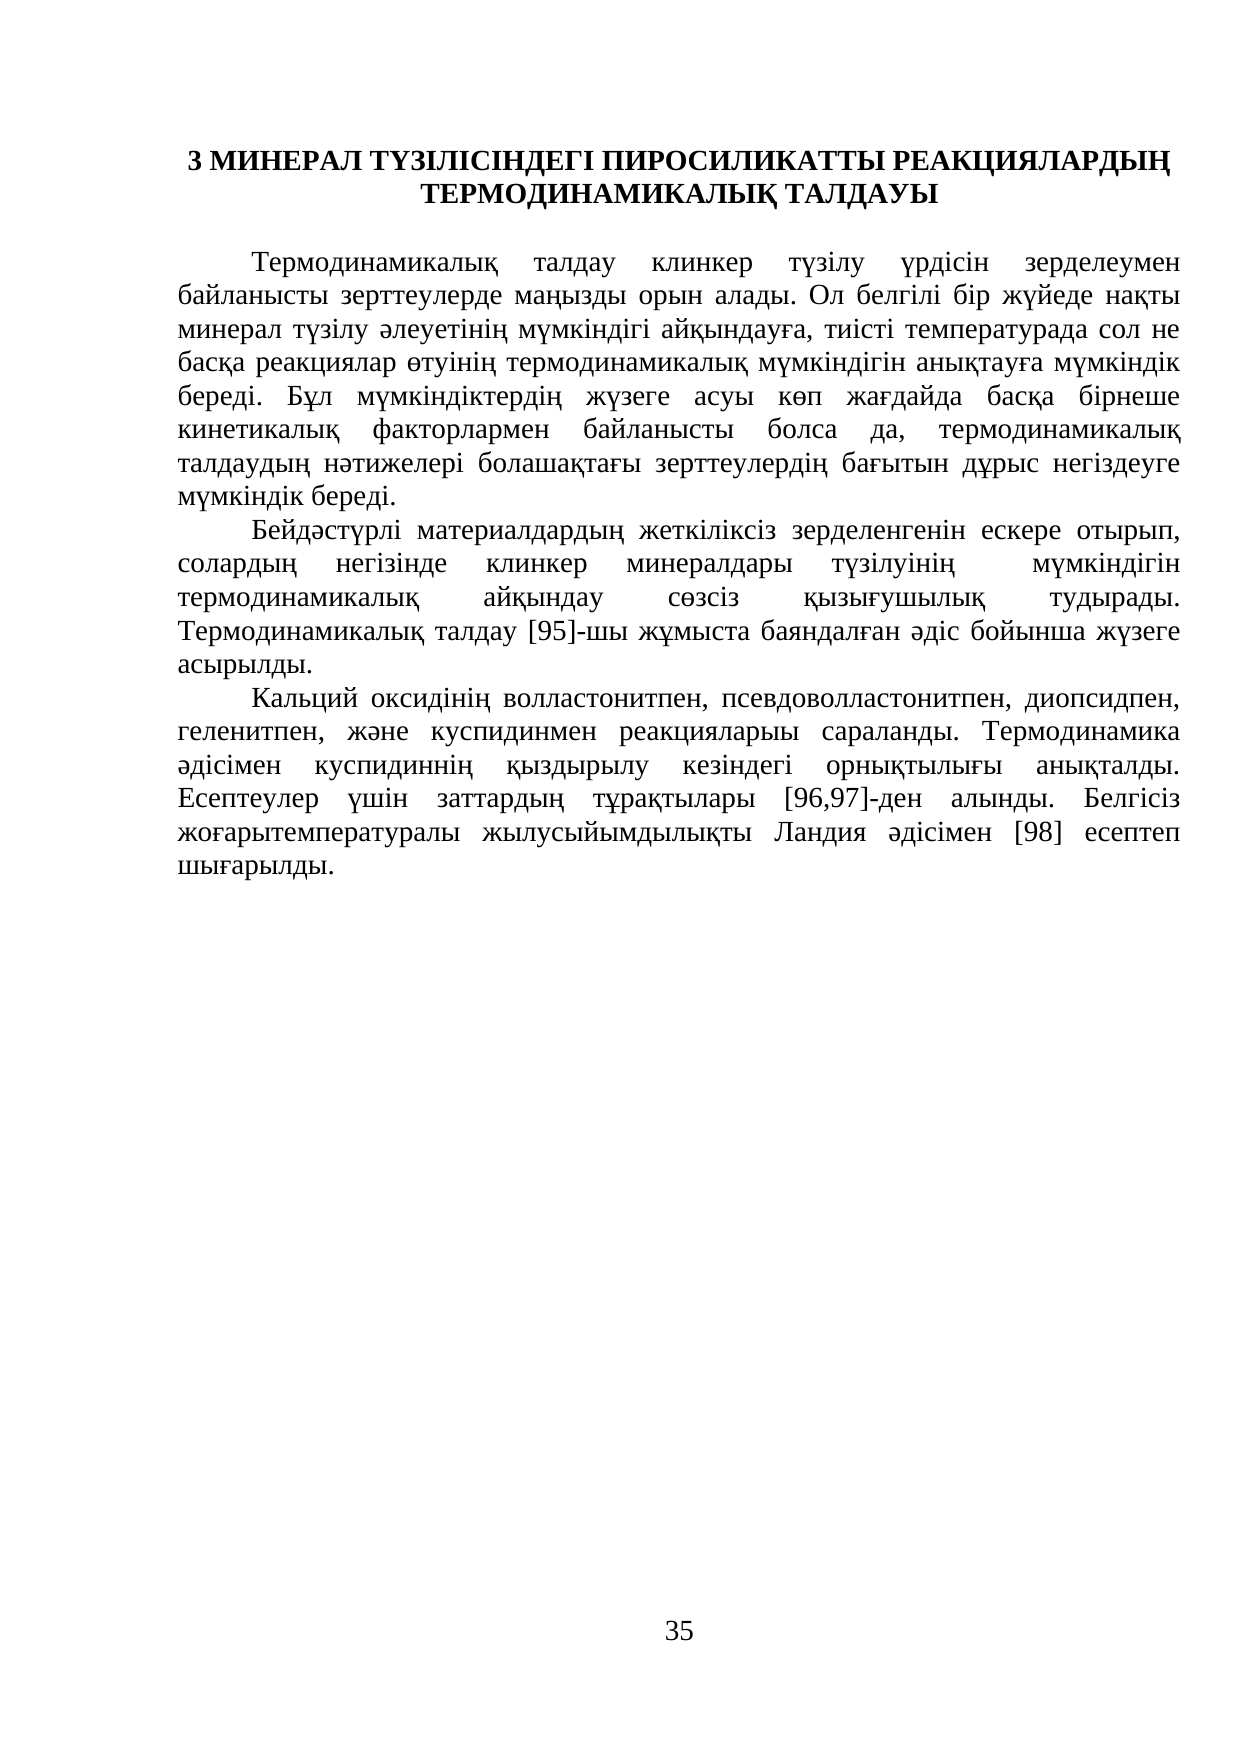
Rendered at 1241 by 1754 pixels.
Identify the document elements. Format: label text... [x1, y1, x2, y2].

text Термодинамикалық талдау клинкер түзілу үрдісін зерделеумен байланысты зерттеулерде маңызды орын алады. Ол белгілі бір жүйеде нақты минерал түзілу әлеуетінің мүмкіндігі айқындауға, тиісті температурада сол не басқа реакциялар өтуінің термодинамикалық мүмкіндігін анықтауға мүмкіндік береді. Бұл мүмкіндіктердің жүзеге асуы көп жағдайда басқа бірнеше кинетикалық факторлармен байланысты болса да, термодинамикалық талдаудың нәтижелері болашақтағы зерттеулердің бағытын дұрыс негіздеуге мүмкіндік береді. [177, 244, 1181, 512]
text Кальций оксидінің волластонитпен, псевдоволластонитпен, диопсидпен, геленитпен, және куспидинмен реакцияларыы сараланды. Термодинамика әдісімен куспидиннің қыздырылу кезіндегі орнықтылығы анықталды. Есептеулер үшін заттардың тұрақтылары [96,97]-ден алынды. Белгісіз жоғарытемпературалы жылусыйымдылықты Ландия әдісімен [98] есептеп шығарылды. [177, 680, 1181, 881]
subtitle 3 МИНЕРАЛ ТҮЗІЛІСІНДЕГІ ПИРОСИЛИКАТТЫ РЕАКЦИЯЛАРДЫҢ ТЕРМОДИНАМИКАЛЫҚ ТАЛДАУЫ [177, 143, 1181, 210]
text Бейдәстүрлі материалдардың жеткіліксіз зерделенгенін ескере отырып, солардың негізінде клинкер минералдары түзілуінің мүмкіндігін термодинамикалық айқындау сөзсіз қызығушылық тудырады. Термодинамикалық талдау [95]-шы жұмыста баяндалған әдіс бойынша жүзеге асырылды. [177, 512, 1181, 680]
